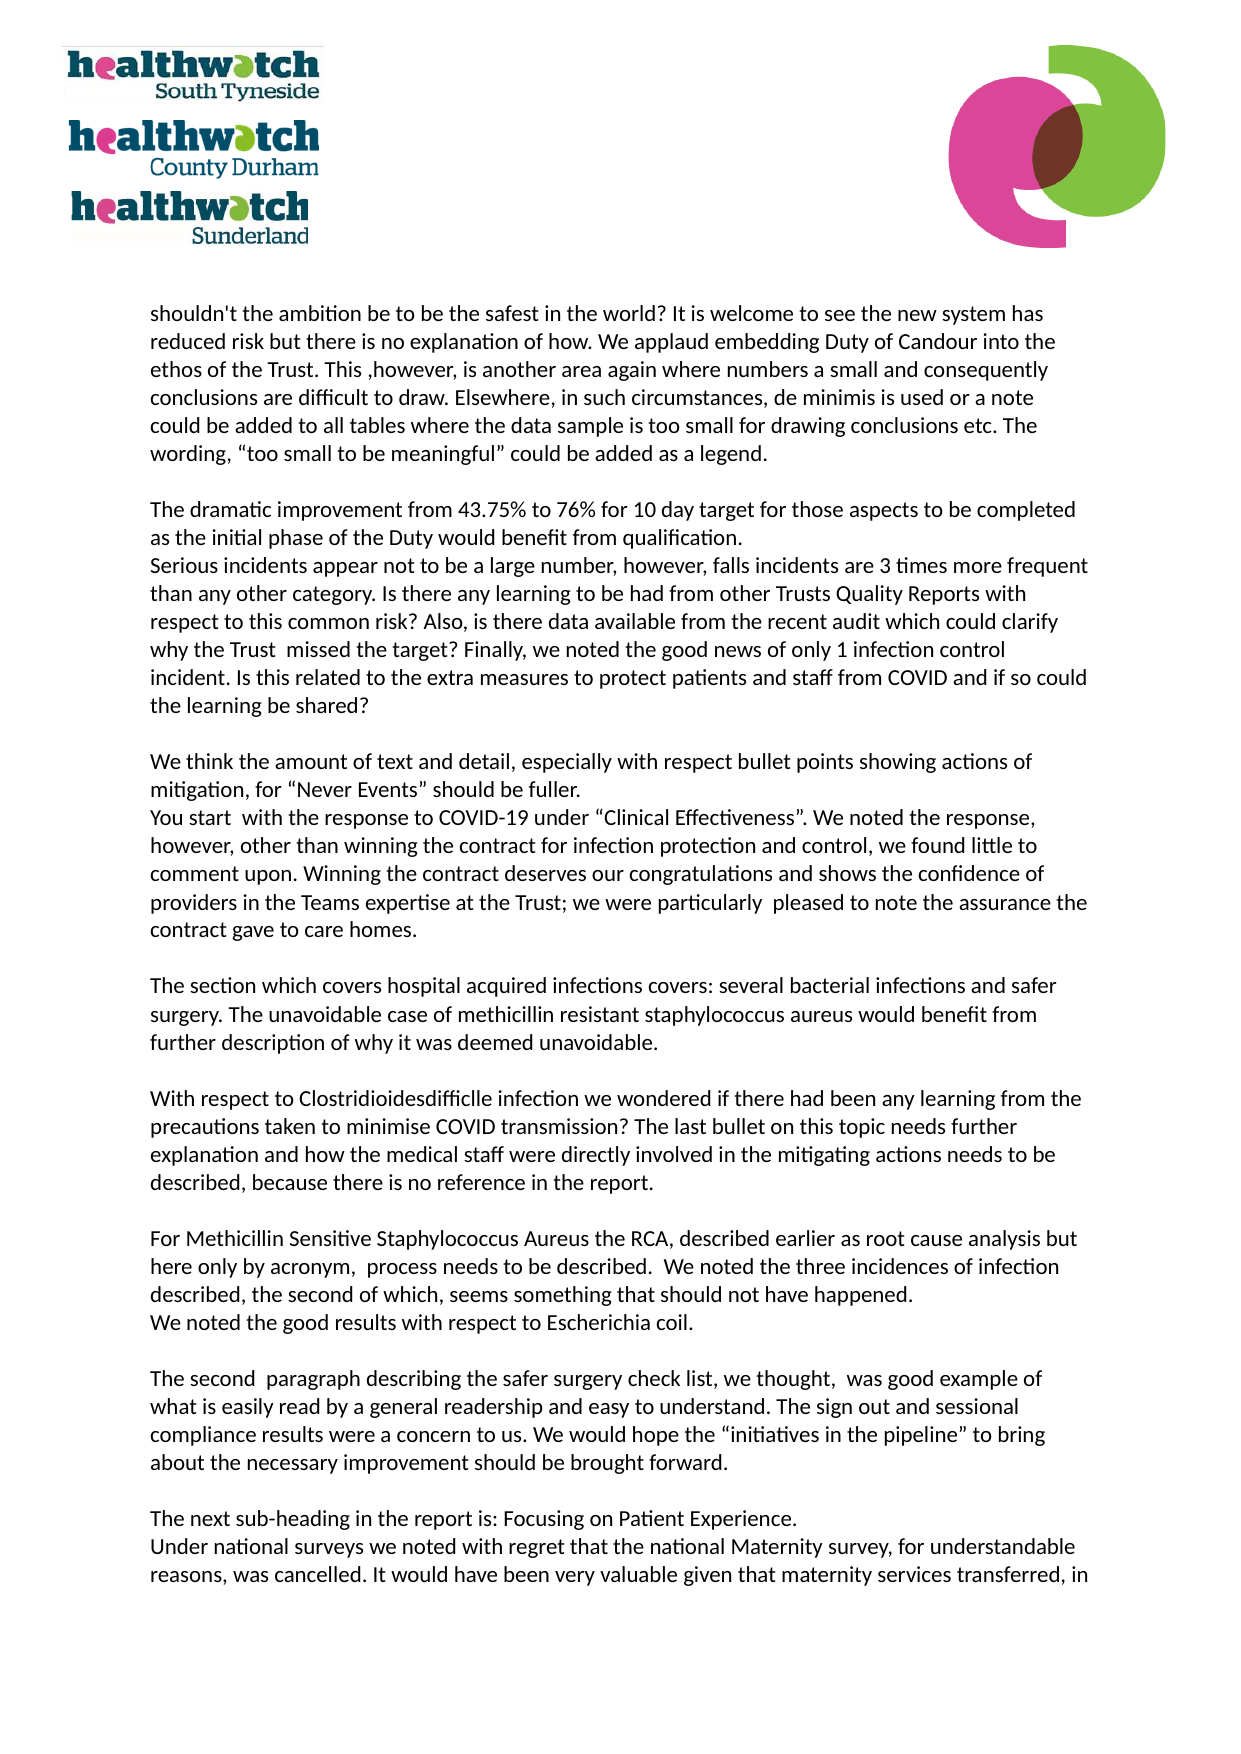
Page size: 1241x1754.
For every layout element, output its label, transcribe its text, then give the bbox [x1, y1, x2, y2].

picture [61, 46, 323, 103]
text The section which covers hospital acquired infections covers: several bacterial infections and safer surgery. The unavoidable case of methicillin resistant staphylococcus aureus would benefit from further description of why it was deemed unavoidable. [150, 972, 1090, 1056]
picture [948, 45, 1166, 248]
text For Methicillin Sensitive Staphylococcus Aureus the RCA, described earlier as root cause analysis but here only by acronym, process needs to be described. We noted the three incidences of infection described, the second of which, seems something that should not have happened. [150, 1224, 1090, 1308]
text You start with the response to COVID-19 under “Clinical Effectiveness”. We noted the response, however, other than winning the contract for infection protection and control, we found little to comment upon. Winning the contract deserves our congratulations and shows the confidence of providers in the Teams expertise at the Trust; we were particularly pleased to note the assurance the contract gave to care homes. [150, 803, 1090, 944]
text The second paragraph describing the safer surgery check list, we thought, was good example of what is easily read by a general readership and easy to understand. The sign out and sessional compliance results were a concern to us. We would hope the “initiatives in the pipeline” to bring about the necessary improvement should be brought forward. [150, 1364, 1090, 1476]
picture [297, 191, 308, 201]
picture [306, 120, 319, 130]
text Serious incidents appear not to be a large number, however, falls incidents are 3 times more frequent than any other category. Is there any learning to be had from other Trusts Quality Reports with respect to this common risk? Also, is there data available from the recent audit which could clarify why the Trust missed the target? Finally, we noted the good news of only 1 infection control incident. Is this related to the extra measures to protect patients and staff from COVID and if so could the learning be shared? [150, 551, 1090, 719]
text The next sub-heading in the report is: Focusing on Patient Experience. [150, 1504, 1090, 1532]
text The dramatic improvement from 43.75% to 76% for 10 day target for those aspects to be completed as the initial phase of the Duty would benefit from qualification. [150, 495, 1090, 551]
picture [70, 191, 308, 245]
picture [68, 120, 319, 179]
text With respect to Clostridioidesdifficlle infection we wondered if there had been any learning from the precautions taken to minimise COVID transmission? The last bullet on this topic needs further explanation and how the medical staff were directly involved in the mitigating actions needs to be described, because there is no reference in the report. [150, 1084, 1090, 1196]
text We think the amount of text and detail, especially with respect bullet points showing actions of mitigation, for “Never Events” should be fuller. [150, 747, 1090, 803]
text We noted the good results with respect to Escherichia coil. [150, 1308, 1090, 1336]
